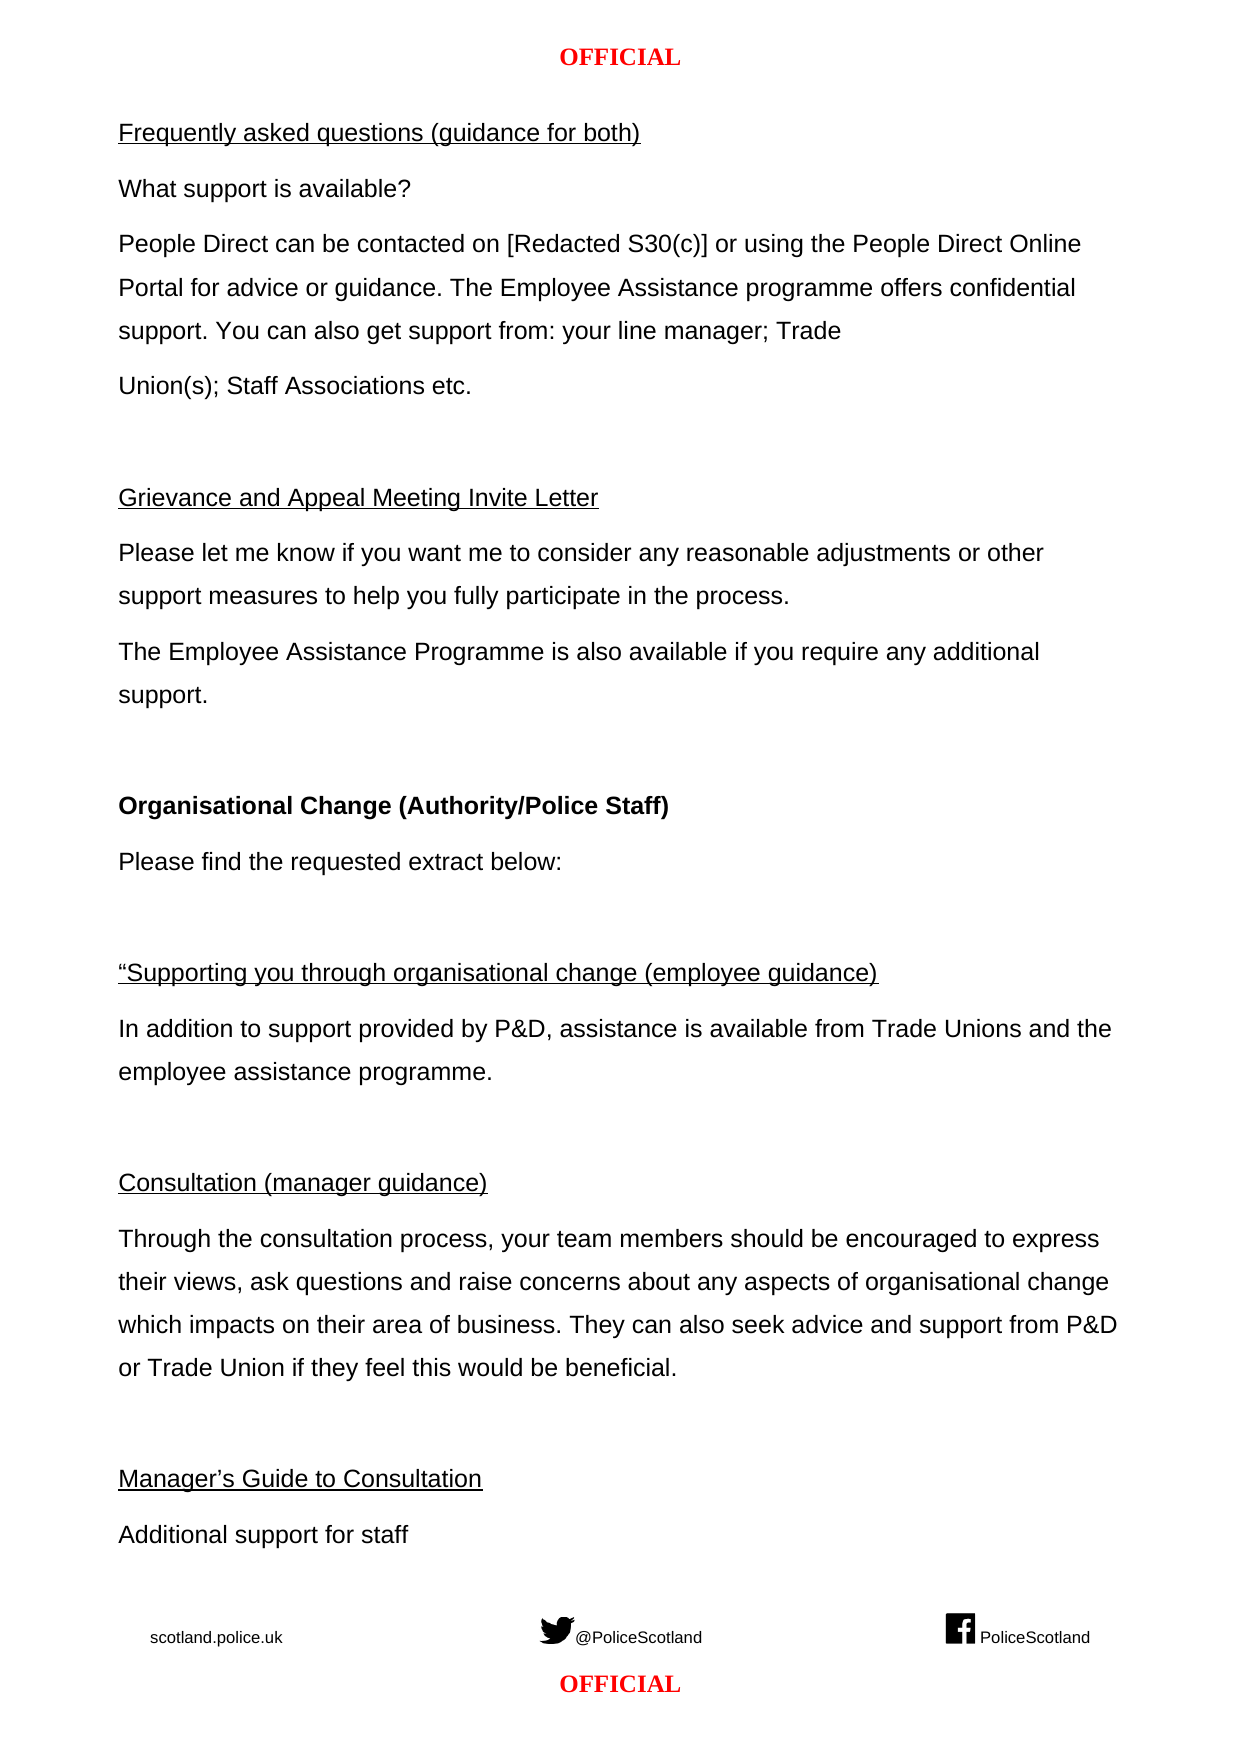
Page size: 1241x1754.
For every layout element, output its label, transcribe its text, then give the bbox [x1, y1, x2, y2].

text Union(s); Staff Associations etc. [118, 371, 1122, 400]
text Consultation (manager guidance) [118, 1168, 1122, 1197]
text Please let me know if you want me to consider any reasonable adjustments or other support measures to help you fully participate in the process. [118, 538, 1122, 610]
text What support is available? [118, 174, 1122, 202]
text Grievance and Appeal Meeting Invite Letter [118, 482, 1122, 511]
text Organisational Change (Authority/Police Staff) [118, 791, 1122, 820]
text Frequently asked questions (guidance for both) [118, 118, 1122, 147]
text People Direct can be contacted on [Redacted S30(c)] or using the People Direct Online Portal for advice or guidance. The Employee Assistance programme offers confidential support. You can also get support from: your line manager; Trade [118, 229, 1122, 344]
text The Employee Assistance Programme is also available if you require any additional support. [118, 637, 1122, 709]
picture [538, 1617, 575, 1644]
picture [945, 1613, 976, 1644]
text Additional support for staff [118, 1520, 1122, 1549]
text Manager’s Guide to Consultation [118, 1464, 1122, 1493]
text Through the consultation process, your team members should be encouraged to express their views, ask questions and raise concerns about any aspects of organisational change which impacts on their area of business. They can also seek advice and support from P&D or Trade Union if they feel this would be beneficial. [118, 1224, 1122, 1382]
text In addition to support provided by P&D, assistance is available from Trade Unions and the employee assistance programme. [118, 1014, 1122, 1086]
text Please find the requested extract below: [118, 847, 1122, 876]
text “Supporting you through organisational change (employee guidance) [118, 958, 1122, 987]
